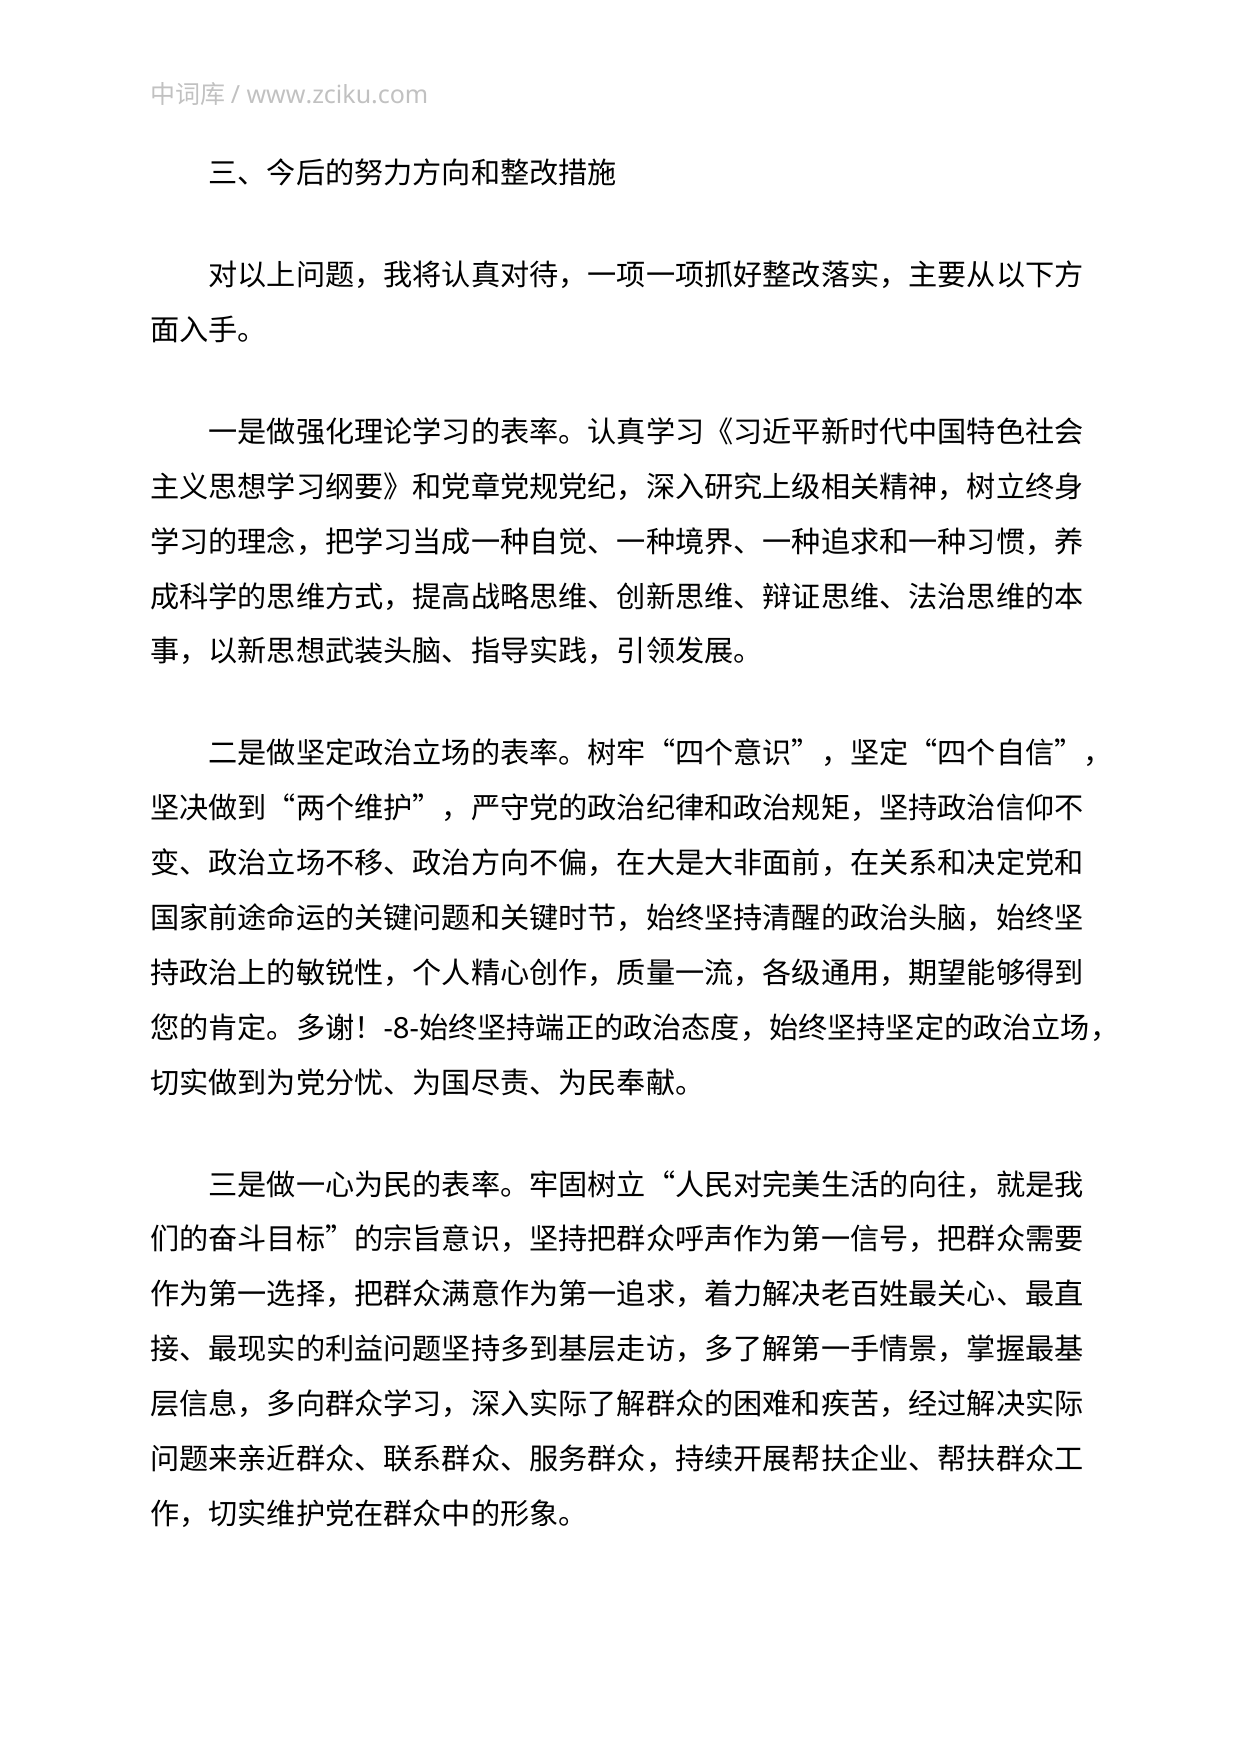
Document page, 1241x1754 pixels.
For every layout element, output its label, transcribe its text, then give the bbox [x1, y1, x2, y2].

text 三、今后的努力方向和整改措施 [150, 150, 1090, 192]
text 对以上问题，我将认真对待，一项一项抓好整改落实，主要从以下方面入手。 [150, 252, 1090, 349]
text 二是做坚定政治立场的表率。树牢“四个意识”，坚定“四个自信”，坚决做到“两个维护”，严守党的政治纪律和政治规矩，坚持政治信仰不变、政治立场不移、政治方向不偏，在大是大非面前，在关系和决定党和国家前途命运的关键问题和关键时节，始终坚持清醒的政治头脑，始终坚持政治上的敏锐性，个人精心创作，质量一流，各级通用，期望能够得到您的肯定。多谢！-8-始终坚持端正的政治态度，始终坚持坚定的政治立场，切实做到为党分忧、为国尽责、为民奉献。 [150, 730, 1090, 1102]
text 一是做强化理论学习的表率。认真学习《习近平新时代中国特色社会主义思想学习纲要》和党章党规党纪，深入研究上级相关精神，树立终身学习的理念，把学习当成一种自觉、一种境界、一种追求和一种习惯，养成科学的思维方式，提高战略思维、创新思维、辩证思维、法治思维的本事，以新思想武装头脑、指导实践，引领发展。 [150, 408, 1090, 670]
text 三是做一心为民的表率。牢固树立“人民对完美生活的向往，就是我们的奋斗目标”的宗旨意识，坚持把群众呼声作为第一信号，把群众需要作为第一选择，把群众满意作为第一追求，着力解决老百姓最关心、最直接、最现实的利益问题坚持多到基层走访，多了解第一手情景，掌握最基层信息，多向群众学习，深入实际了解群众的困难和疾苦，经过解决实际问题来亲近群众、联系群众、服务群众，持续开展帮扶企业、帮扶群众工作，切实维护党在群众中的形象。 [150, 1161, 1090, 1533]
